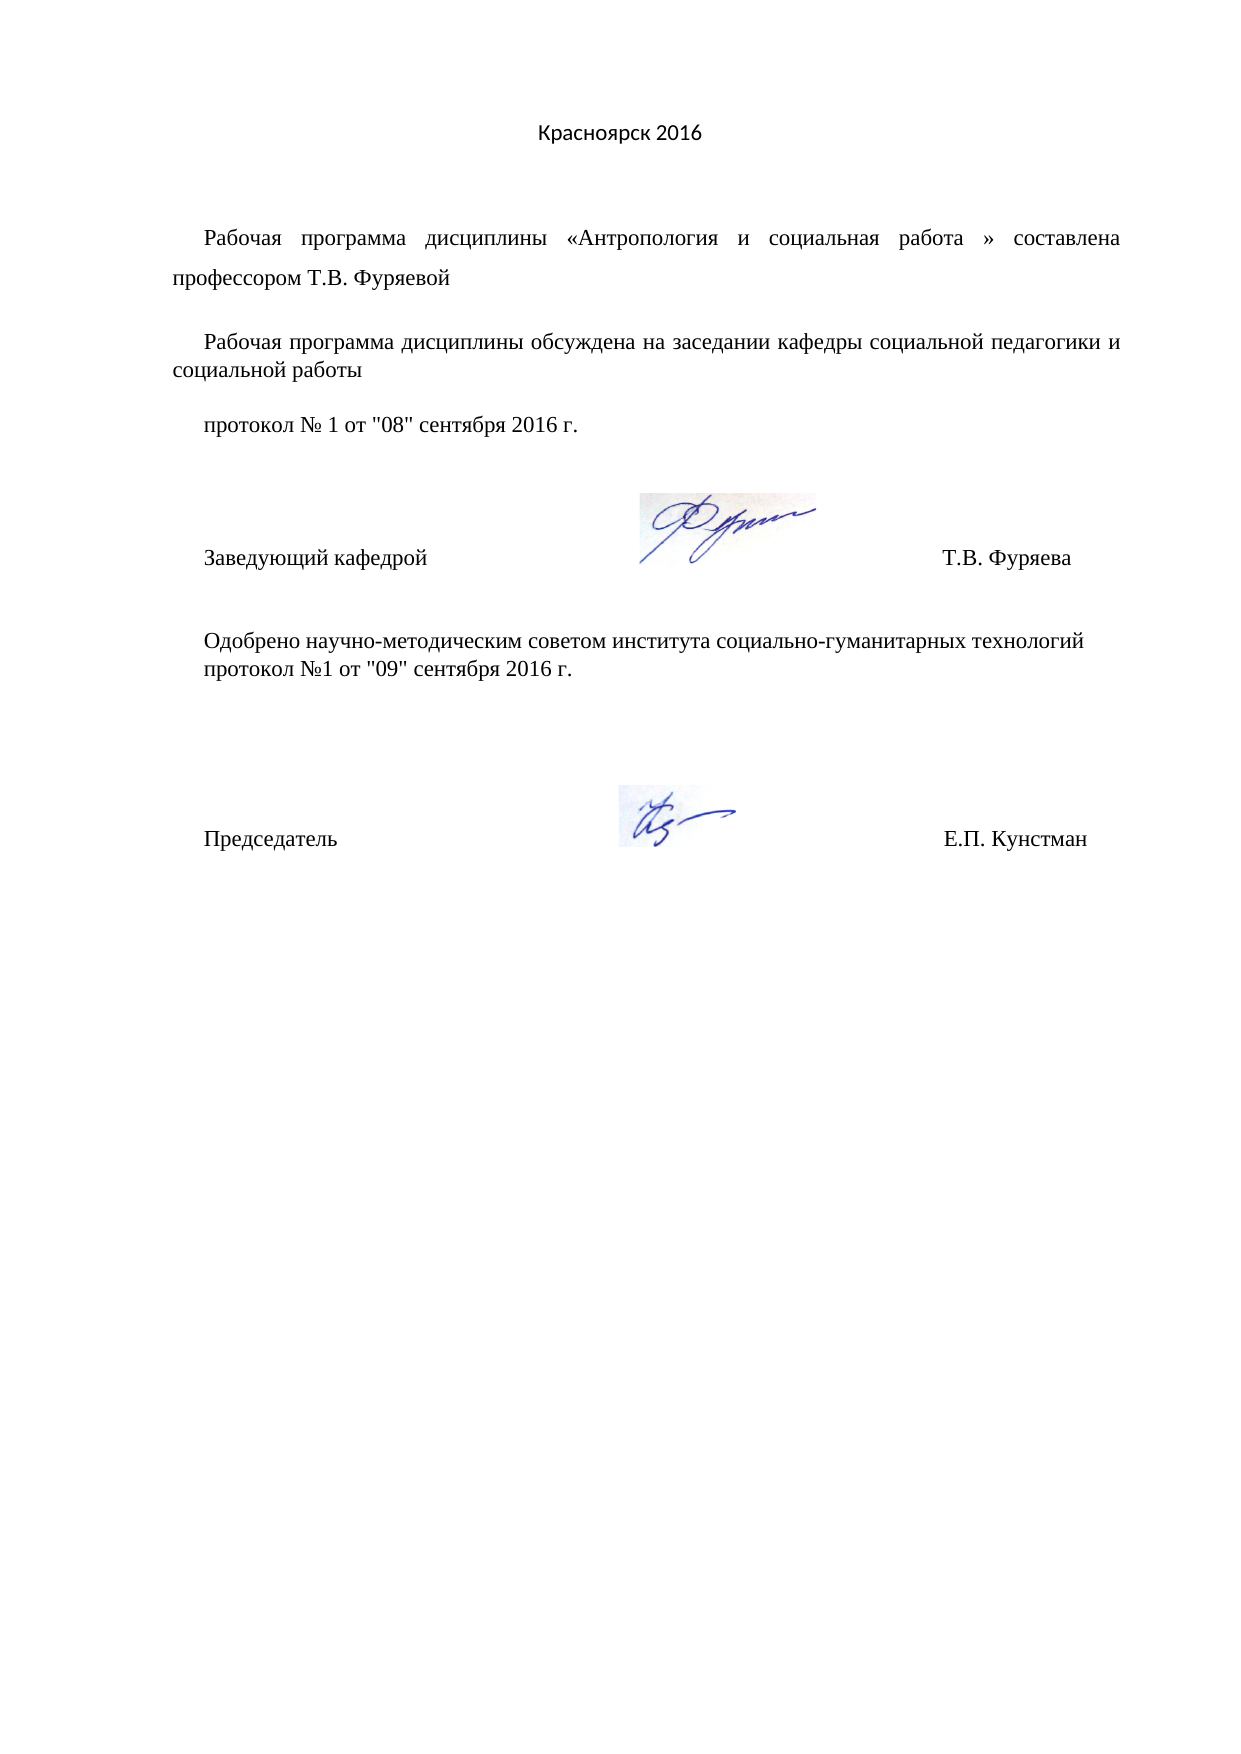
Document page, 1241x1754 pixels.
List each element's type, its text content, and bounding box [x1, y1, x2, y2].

text протокол № 1 от "08" сентября 2016 г. [172, 411, 1122, 437]
text Рабочая программа дисциплины обсуждена на заседании кафедры социальной педагогики и социальной работы [172, 328, 1122, 382]
text Красноярск 2016 [118, 118, 1122, 146]
text Заведующий кафедрой Т.В. Фуряева [172, 494, 1122, 571]
picture [639, 493, 817, 566]
text Рабочая программа дисциплины «Антропология и социальная работа » составлена профессором Т.В. Фуряевой [172, 224, 1122, 290]
text протокол №1 от "09" сентября 2016 г. [172, 655, 1122, 681]
picture [618, 785, 738, 847]
text Председатель Е.П. Кунстман [172, 785, 1122, 851]
text Одобрено научно-методическим советом института социально-гуманитарных технологий [172, 627, 1122, 653]
